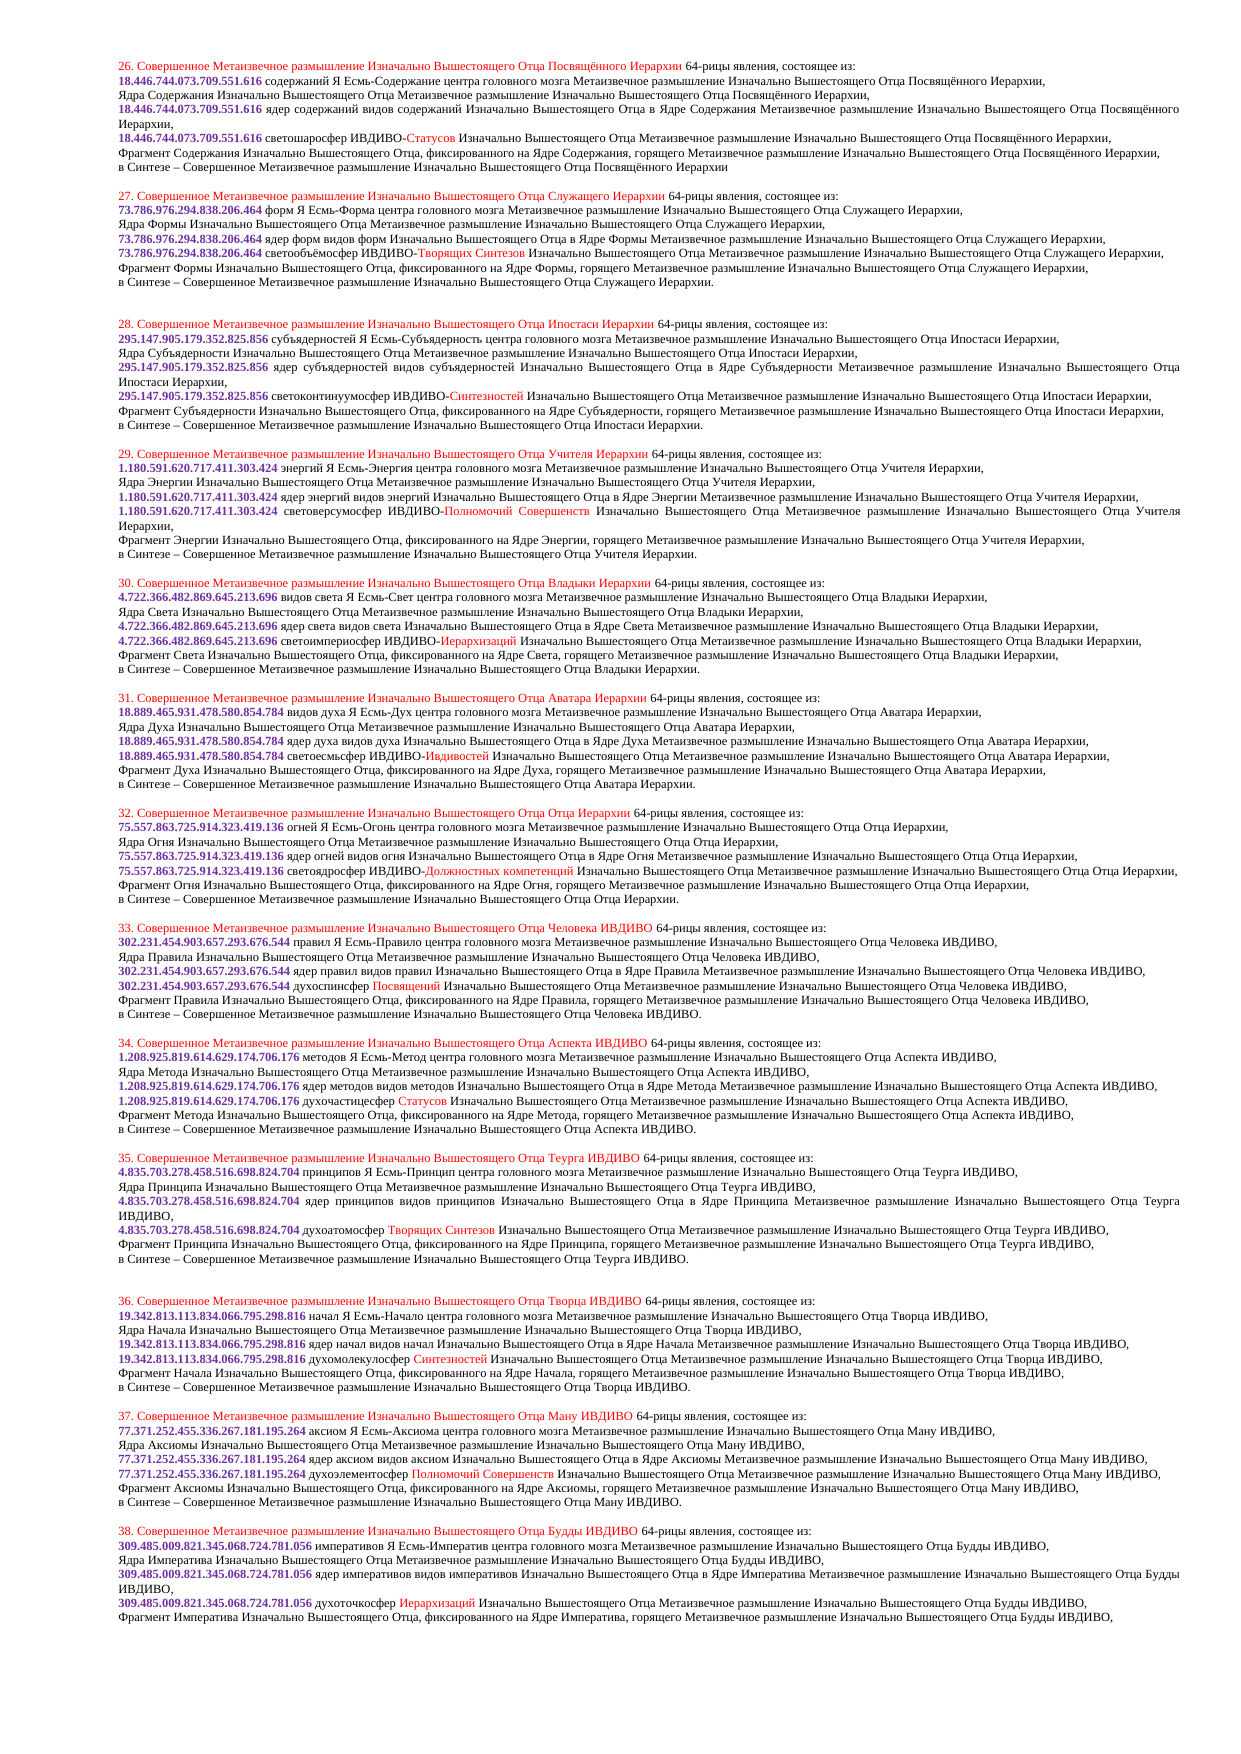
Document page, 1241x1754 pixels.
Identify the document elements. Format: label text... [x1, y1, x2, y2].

text Фрагмент Принципа Изначально Вышестоящего Отца, фиксированного на Ядре Принципа, горящего Метаизвечное размышление Изначально Вышестоящего Отца Теурга ИВДИВО, [118, 1237, 1181, 1251]
text 28. Совершенное Метаизвечное размышление Изначально Вышестоящего Отца Ипостаси Иерархии 64-рицы явления, состоящее из: [118, 317, 1181, 331]
text 19.342.813.113.834.066.795.298.816 начал Я Есмь-Начало центра головного мозга Метаизвечное размышление Изначально Вышестоящего Отца Творца ИВДИВО, [118, 1308, 1181, 1323]
text в Синтезе – Совершенное Метаизвечное размышление Изначально Вышестоящего Отца Ипостаси Иерархии. [118, 418, 1181, 432]
text Ядра Метода Изначально Вышестоящего Отца Метаизвечное размышление Изначально Вышестоящего Отца Аспекта ИВДИВО, [118, 1064, 1181, 1079]
text Ядра Принципа Изначально Вышестоящего Отца Метаизвечное размышление Изначально Вышестоящего Отца Теурга ИВДИВО, [118, 1179, 1181, 1194]
text 18.446.744.073.709.551.616 светошаросфер ИВДИВО-Статусов Изначально Вышестоящего Отца Метаизвечное размышление Изначально Вышестоящего Отца Посвящённого Иерархии, [118, 131, 1181, 145]
text Фрагмент Формы Изначально Вышестоящего Отца, фиксированного на Ядре Формы, горящего Метаизвечное размышление Изначально Вышестоящего Отца Служащего Иерархии, [118, 260, 1181, 275]
text 18.446.744.073.709.551.616 содержаний Я Есмь-Содержание центра головного мозга Метаизвечное размышление Изначально Вышестоящего Отца Посвящённого Иерархии, [118, 73, 1181, 88]
text 302.231.454.903.657.293.676.544 правил Я Есмь-Правило центра головного мозга Метаизвечное размышление Изначально Вышестоящего Отца Человека ИВДИВО, [118, 935, 1181, 949]
text Ядра Духа Изначально Вышестоящего Отца Метаизвечное размышление Изначально Вышестоящего Отца Аватара Иерархии, [118, 719, 1181, 734]
text 77.371.252.455.336.267.181.195.264 ядер аксиом видов аксиом Изначально Вышестоящего Отца в Ядре Аксиомы Метаизвечное размышление Изначально Вышестоящего Отца Ману ИВДИВО, [118, 1452, 1181, 1466]
text Ядра Огня Изначально Вышестоящего Отца Метаизвечное размышление Изначально Вышестоящего Отца Отца Иерархии, [118, 834, 1181, 849]
text 309.485.009.821.345.068.724.781.056 духоточкосфер Иерархизаций Изначально Вышестоящего Отца Метаизвечное размышление Изначально Вышестоящего Отца Будды ИВДИВО, [118, 1596, 1181, 1610]
text 4.722.366.482.869.645.213.696 видов света Я Есмь-Свет центра головного мозга Метаизвечное размышление Изначально Вышестоящего Отца Владыки Иерархии, [118, 590, 1181, 604]
text в Синтезе – Совершенное Метаизвечное размышление Изначально Вышестоящего Отца Ману ИВДИВО. [118, 1495, 1181, 1509]
text Ядра Формы Изначально Вышестоящего Отца Метаизвечное размышление Изначально Вышестоящего Отца Служащего Иерархии, [118, 217, 1181, 232]
text Ядра Императива Изначально Вышестоящего Отца Метаизвечное размышление Изначально Вышестоящего Отца Будды ИВДИВО, [118, 1553, 1181, 1567]
text 4.835.703.278.458.516.698.824.704 принципов Я Есмь-Принцип центра головного мозга Метаизвечное размышление Изначально Вышестоящего Отца Теурга ИВДИВО, [118, 1165, 1181, 1179]
text 38. Совершенное Метаизвечное размышление Изначально Вышестоящего Отца Будды ИВДИВО 64-рицы явления, состоящее из: [118, 1524, 1181, 1538]
text 18.446.744.073.709.551.616 ядер содержаний видов содержаний Изначально Вышестоящего Отца в Ядре Содержания Метаизвечное размышление Изначально Вышестоящего Отца Посвящённого Иерархии, [118, 102, 1181, 131]
text Фрагмент Правила Изначально Вышестоящего Отца, фиксированного на Ядре Правила, горящего Метаизвечное размышление Изначально Вышестоящего Отца Человека ИВДИВО, [118, 993, 1181, 1007]
text 295.147.905.179.352.825.856 субъядерностей Я Есмь-Субъядерность центра головного мозга Метаизвечное размышление Изначально Вышестоящего Отца Ипостаси Иерархии, [118, 331, 1181, 346]
text в Синтезе – Совершенное Метаизвечное размышление Изначально Вышестоящего Отца Аватара Иерархии. [118, 777, 1181, 791]
text 309.485.009.821.345.068.724.781.056 императивов Я Есмь-Императив центра головного мозга Метаизвечное размышление Изначально Вышестоящего Отца Будды ИВДИВО, [118, 1538, 1181, 1553]
text Фрагмент Императива Изначально Вышестоящего Отца, фиксированного на Ядре Императива, горящего Метаизвечное размышление Изначально Вышестоящего Отца Будды ИВДИВО, [118, 1610, 1181, 1624]
text Фрагмент Содержания Изначально Вышестоящего Отца, фиксированного на Ядре Содержания, горящего Метаизвечное размышление Изначально Вышестоящего Отца Посвящённого Иерархии, [118, 145, 1181, 160]
text 1.208.925.819.614.629.174.706.176 духочастицесфер Статусов Изначально Вышестоящего Отца Метаизвечное размышление Изначально Вышестоящего Отца Аспекта ИВДИВО, [118, 1093, 1181, 1108]
text в Синтезе – Совершенное Метаизвечное размышление Изначально Вышестоящего Отца Человека ИВДИВО. [118, 1007, 1181, 1021]
text 31. Совершенное Метаизвечное размышление Изначально Вышестоящего Отца Аватара Иерархии 64-рицы явления, состоящее из: [118, 691, 1181, 705]
text в Синтезе – Совершенное Метаизвечное размышление Изначально Вышестоящего Отца Теурга ИВДИВО. [118, 1251, 1181, 1266]
text 18.889.465.931.478.580.854.784 ядер духа видов духа Изначально Вышестоящего Отца в Ядре Духа Метаизвечное размышление Изначально Вышестоящего Отца Аватара Иерархии, [118, 734, 1181, 748]
text в Синтезе – Совершенное Метаизвечное размышление Изначально Вышестоящего Отца Аспекта ИВДИВО. [118, 1122, 1181, 1136]
text 1.180.591.620.717.411.303.424 ядер энергий видов энергий Изначально Вышестоящего Отца в Ядре Энергии Метаизвечное размышление Изначально Вышестоящего Отца Учителя Иерархии, [118, 489, 1181, 504]
text 4.835.703.278.458.516.698.824.704 ядер принципов видов принципов Изначально Вышестоящего Отца в Ядре Принципа Метаизвечное размышление Изначально Вышестоящего Отца Теурга ИВДИВО, [118, 1194, 1181, 1223]
text 19.342.813.113.834.066.795.298.816 духомолекулосфер Синтезностей Изначально Вышестоящего Отца Метаизвечное размышление Изначально Вышестоящего Отца Творца ИВДИВО, [118, 1351, 1181, 1366]
text в Синтезе – Совершенное Метаизвечное размышление Изначально Вышестоящего Отца Отца Иерархии. [118, 892, 1181, 906]
text 75.557.863.725.914.323.419.136 светоядросфер ИВДИВО-Должностных компетенций Изначально Вышестоящего Отца Метаизвечное размышление Изначально Вышестоящего Отца Отца Иерархии, [118, 863, 1181, 878]
text 73.786.976.294.838.206.464 светообъёмосфер ИВДИВО-Творящих Синтезов Изначально Вышестоящего Отца Метаизвечное размышление Изначально Вышестоящего Отца Служащего Иерархии, [118, 246, 1181, 260]
text 26. Совершенное Метаизвечное размышление Изначально Вышестоящего Отца Посвящённого Иерархии 64-рицы явления, состоящее из: [118, 59, 1181, 73]
text Фрагмент Света Изначально Вышестоящего Отца, фиксированного на Ядре Света, горящего Метаизвечное размышление Изначально Вышестоящего Отца Владыки Иерархии, [118, 648, 1181, 662]
text Фрагмент Начала Изначально Вышестоящего Отца, фиксированного на Ядре Начала, горящего Метаизвечное размышление Изначально Вышестоящего Отца Творца ИВДИВО, [118, 1366, 1181, 1380]
text 1.208.925.819.614.629.174.706.176 методов Я Есмь-Метод центра головного мозга Метаизвечное размышление Изначально Вышестоящего Отца Аспекта ИВДИВО, [118, 1050, 1181, 1064]
text 1.180.591.620.717.411.303.424 световерсумосфер ИВДИВО-Полномочий Совершенств Изначально Вышестоящего Отца Метаизвечное размышление Изначально Вышестоящего Отца Учителя Иерархии, [118, 504, 1181, 533]
text 302.231.454.903.657.293.676.544 ядер правил видов правил Изначально Вышестоящего Отца в Ядре Правила Метаизвечное размышление Изначально Вышестоящего Отца Человека ИВДИВО, [118, 964, 1181, 978]
text 1.180.591.620.717.411.303.424 энергий Я Есмь-Энергия центра головного мозга Метаизвечное размышление Изначально Вышестоящего Отца Учителя Иерархии, [118, 461, 1181, 475]
text 309.485.009.821.345.068.724.781.056 ядер императивов видов императивов Изначально Вышестоящего Отца в Ядре Императива Метаизвечное размышление Изначально Вышестоящего Отца Будды ИВДИВО, [118, 1567, 1181, 1596]
text 75.557.863.725.914.323.419.136 огней Я Есмь-Огонь центра головного мозга Метаизвечное размышление Изначально Вышестоящего Отца Отца Иерархии, [118, 820, 1181, 834]
text Фрагмент Энергии Изначально Вышестоящего Отца, фиксированного на Ядре Энергии, горящего Метаизвечное размышление Изначально Вышестоящего Отца Учителя Иерархии, [118, 533, 1181, 547]
text 4.835.703.278.458.516.698.824.704 духоатомосфер Творящих Синтезов Изначально Вышестоящего Отца Метаизвечное размышление Изначально Вышестоящего Отца Теурга ИВДИВО, [118, 1223, 1181, 1237]
text 75.557.863.725.914.323.419.136 ядер огней видов огня Изначально Вышестоящего Отца в Ядре Огня Метаизвечное размышление Изначально Вышестоящего Отца Отца Иерархии, [118, 849, 1181, 863]
text 18.889.465.931.478.580.854.784 светоесмьсфер ИВДИВО-Ивдивостей Изначально Вышестоящего Отца Метаизвечное размышление Изначально Вышестоящего Отца Аватара Иерархии, [118, 748, 1181, 763]
text 19.342.813.113.834.066.795.298.816 ядер начал видов начал Изначально Вышестоящего Отца в Ядре Начала Метаизвечное размышление Изначально Вышестоящего Отца Творца ИВДИВО, [118, 1337, 1181, 1351]
text 73.786.976.294.838.206.464 форм Я Есмь-Форма центра головного мозга Метаизвечное размышление Изначально Вышестоящего Отца Служащего Иерархии, [118, 203, 1181, 217]
text Ядра Аксиомы Изначально Вышестоящего Отца Метаизвечное размышление Изначально Вышестоящего Отца Ману ИВДИВО, [118, 1438, 1181, 1452]
text 295.147.905.179.352.825.856 светоконтинуумосфер ИВДИВО-Синтезностей Изначально Вышестоящего Отца Метаизвечное размышление Изначально Вышестоящего Отца Ипостаси Иерархии, [118, 389, 1181, 403]
text 73.786.976.294.838.206.464 ядер форм видов форм Изначально Вышестоящего Отца в Ядре Формы Метаизвечное размышление Изначально Вышестоящего Отца Служащего Иерархии, [118, 232, 1181, 246]
text 1.208.925.819.614.629.174.706.176 ядер методов видов методов Изначально Вышестоящего Отца в Ядре Метода Метаизвечное размышление Изначально Вышестоящего Отца Аспекта ИВДИВО, [118, 1079, 1181, 1093]
text 77.371.252.455.336.267.181.195.264 аксиом Я Есмь-Аксиома центра головного мозга Метаизвечное размышление Изначально Вышестоящего Отца Ману ИВДИВО, [118, 1423, 1181, 1438]
text 27. Совершенное Метаизвечное размышление Изначально Вышестоящего Отца Служащего Иерархии 64-рицы явления, состоящее из: [118, 188, 1181, 203]
text Ядра Субъядерности Изначально Вышестоящего Отца Метаизвечное размышление Изначально Вышестоящего Отца Ипостаси Иерархии, [118, 346, 1181, 360]
text 36. Совершенное Метаизвечное размышление Изначально Вышестоящего Отца Творца ИВДИВО 64-рицы явления, состоящее из: [118, 1294, 1181, 1308]
text 37. Совершенное Метаизвечное размышление Изначально Вышестоящего Отца Ману ИВДИВО 64-рицы явления, состоящее из: [118, 1409, 1181, 1423]
text в Синтезе – Совершенное Метаизвечное размышление Изначально Вышестоящего Отца Посвящённого Иерархии [118, 160, 1181, 174]
text Ядра Начала Изначально Вышестоящего Отца Метаизвечное размышление Изначально Вышестоящего Отца Творца ИВДИВО, [118, 1323, 1181, 1337]
text в Синтезе – Совершенное Метаизвечное размышление Изначально Вышестоящего Отца Учителя Иерархии. [118, 547, 1181, 561]
text Фрагмент Духа Изначально Вышестоящего Отца, фиксированного на Ядре Духа, горящего Метаизвечное размышление Изначально Вышестоящего Отца Аватара Иерархии, [118, 763, 1181, 777]
text 302.231.454.903.657.293.676.544 духоспинсфер Посвящений Изначально Вышестоящего Отца Метаизвечное размышление Изначально Вышестоящего Отца Человека ИВДИВО, [118, 978, 1181, 993]
text 32. Совершенное Метаизвечное размышление Изначально Вышестоящего Отца Отца Иерархии 64-рицы явления, состоящее из: [118, 806, 1181, 820]
text 33. Совершенное Метаизвечное размышление Изначально Вышестоящего Отца Человека ИВДИВО 64-рицы явления, состоящее из: [118, 921, 1181, 935]
text Фрагмент Аксиомы Изначально Вышестоящего Отца, фиксированного на Ядре Аксиомы, горящего Метаизвечное размышление Изначально Вышестоящего Отца Ману ИВДИВО, [118, 1481, 1181, 1495]
text 4.722.366.482.869.645.213.696 ядер света видов света Изначально Вышестоящего Отца в Ядре Света Метаизвечное размышление Изначально Вышестоящего Отца Владыки Иерархии, [118, 619, 1181, 633]
text в Синтезе – Совершенное Метаизвечное размышление Изначально Вышестоящего Отца Служащего Иерархии. [118, 275, 1181, 289]
text Ядра Энергии Изначально Вышестоящего Отца Метаизвечное размышление Изначально Вышестоящего Отца Учителя Иерархии, [118, 475, 1181, 489]
text 35. Совершенное Метаизвечное размышление Изначально Вышестоящего Отца Теурга ИВДИВО 64-рицы явления, состоящее из: [118, 1151, 1181, 1165]
text Фрагмент Субъядерности Изначально Вышестоящего Отца, фиксированного на Ядре Субъядерности, горящего Метаизвечное размышление Изначально Вышестоящего Отца Ипостаси Иерархии, [118, 403, 1181, 418]
text в Синтезе – Совершенное Метаизвечное размышление Изначально Вышестоящего Отца Владыки Иерархии. [118, 662, 1181, 676]
text Фрагмент Метода Изначально Вышестоящего Отца, фиксированного на Ядре Метода, горящего Метаизвечное размышление Изначально Вышестоящего Отца Аспекта ИВДИВО, [118, 1108, 1181, 1122]
text 34. Совершенное Метаизвечное размышление Изначально Вышестоящего Отца Аспекта ИВДИВО 64-рицы явления, состоящее из: [118, 1036, 1181, 1050]
text 30. Совершенное Метаизвечное размышление Изначально Вышестоящего Отца Владыки Иерархии 64-рицы явления, состоящее из: [118, 576, 1181, 590]
text 77.371.252.455.336.267.181.195.264 духоэлементосфер Полномочий Совершенств Изначально Вышестоящего Отца Метаизвечное размышление Изначально Вышестоящего Отца Ману ИВДИВО, [118, 1466, 1181, 1481]
text Ядра Правила Изначально Вышестоящего Отца Метаизвечное размышление Изначально Вышестоящего Отца Человека ИВДИВО, [118, 949, 1181, 964]
text Фрагмент Огня Изначально Вышестоящего Отца, фиксированного на Ядре Огня, горящего Метаизвечное размышление Изначально Вышестоящего Отца Отца Иерархии, [118, 878, 1181, 892]
text 295.147.905.179.352.825.856 ядер субъядерностей видов субъядерностей Изначально Вышестоящего Отца в Ядре Субъядерности Метаизвечное размышление Изначально Вышестоящего Отца Ипостаси Иерархии, [118, 360, 1181, 389]
text 29. Совершенное Метаизвечное размышление Изначально Вышестоящего Отца Учителя Иерархии 64-рицы явления, состоящее из: [118, 446, 1181, 461]
text в Синтезе – Совершенное Метаизвечное размышление Изначально Вышестоящего Отца Творца ИВДИВО. [118, 1380, 1181, 1394]
text Ядра Содержания Изначально Вышестоящего Отца Метаизвечное размышление Изначально Вышестоящего Отца Посвящённого Иерархии, [118, 88, 1181, 102]
text Ядра Света Изначально Вышестоящего Отца Метаизвечное размышление Изначально Вышестоящего Отца Владыки Иерархии, [118, 604, 1181, 619]
text 18.889.465.931.478.580.854.784 видов духа Я Есмь-Дух центра головного мозга Метаизвечное размышление Изначально Вышестоящего Отца Аватара Иерархии, [118, 705, 1181, 719]
text 4.722.366.482.869.645.213.696 светоимпериосфер ИВДИВО-Иерархизаций Изначально Вышестоящего Отца Метаизвечное размышление Изначально Вышестоящего Отца Владыки Иерархии, [118, 633, 1181, 648]
